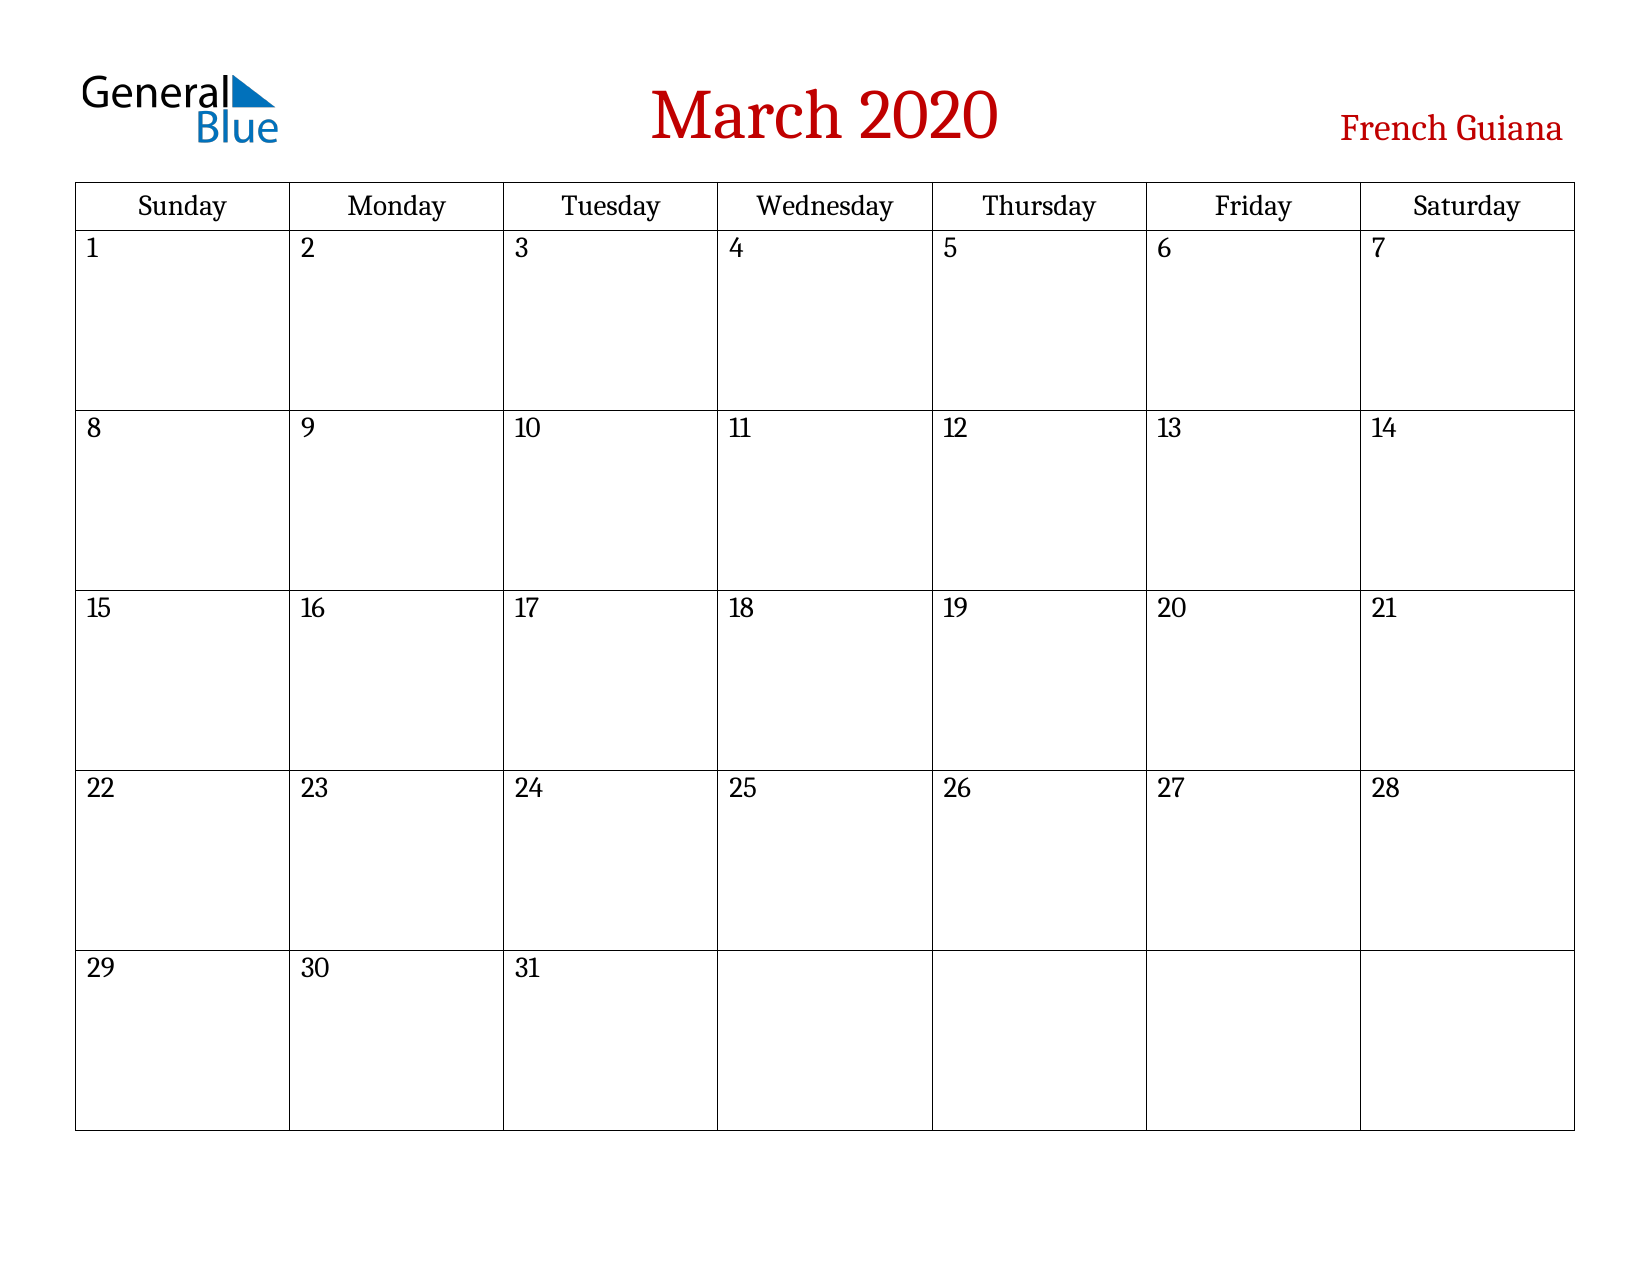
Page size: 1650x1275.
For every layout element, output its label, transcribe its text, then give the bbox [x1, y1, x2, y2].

table_cell 14 [1361, 411, 1574, 444]
table_cell [1361, 445, 1574, 590]
picture [82, 75, 278, 143]
table_cell 12 [933, 411, 1146, 444]
table_cell 28 [1361, 771, 1574, 805]
table_cell 26 [933, 771, 1146, 805]
table_cell 1 [76, 231, 289, 264]
table_cell [1147, 985, 1360, 1130]
table_cell [76, 445, 289, 590]
table_cell 15 [76, 591, 289, 625]
table_cell 24 [504, 771, 717, 805]
table_cell 21 [1361, 591, 1574, 625]
table_cell 3 [504, 231, 717, 264]
table_cell [290, 265, 503, 410]
table_cell [1147, 951, 1360, 985]
table_cell 17 [504, 591, 717, 625]
table_cell 27 [1147, 771, 1360, 805]
table_cell 18 [718, 591, 932, 625]
table_cell [76, 985, 289, 1130]
table_cell 16 [290, 591, 503, 625]
table_cell [933, 805, 1146, 950]
table_cell [933, 265, 1146, 410]
table_cell [1147, 445, 1360, 590]
table_cell [1361, 805, 1574, 950]
table_cell [1361, 985, 1574, 1130]
table_cell 5 [933, 231, 1146, 264]
table_cell [718, 951, 932, 985]
table_cell [718, 985, 932, 1130]
table_cell Sunday [76, 183, 289, 230]
table_cell [76, 625, 289, 770]
table_cell [290, 985, 503, 1130]
table_cell 10 [504, 411, 717, 444]
table_cell [1361, 265, 1574, 410]
table_cell [504, 805, 717, 950]
table_cell [933, 625, 1146, 770]
table_cell [1147, 805, 1360, 950]
table_cell 2 [290, 231, 503, 264]
table_cell Thursday [933, 183, 1146, 230]
table_cell [933, 951, 1146, 985]
table_header French Guiana [1146, 75, 1574, 182]
table_cell [290, 805, 503, 950]
table_cell [504, 625, 717, 770]
table_cell [290, 625, 503, 770]
table_cell [504, 985, 717, 1130]
table_cell [718, 625, 932, 770]
table_cell Wednesday [718, 183, 932, 230]
table_cell [76, 265, 289, 410]
table_cell Saturday [1361, 183, 1574, 230]
table_cell 23 [290, 771, 503, 805]
table_cell [718, 445, 932, 590]
table_cell 6 [1147, 231, 1360, 264]
table_cell Tuesday [504, 183, 717, 230]
table_cell [718, 265, 932, 410]
table_cell 7 [1361, 231, 1574, 264]
table_cell 13 [1147, 411, 1360, 444]
table_cell [933, 985, 1146, 1130]
table_cell 22 [76, 771, 289, 805]
table_cell 29 [76, 951, 289, 985]
table_cell 19 [933, 591, 1146, 625]
table_cell 25 [718, 771, 932, 805]
table_cell [1361, 625, 1574, 770]
table_cell [504, 445, 717, 590]
table_cell [290, 445, 503, 590]
table_header [76, 75, 503, 182]
table_cell [1147, 265, 1360, 410]
table_cell [76, 805, 289, 950]
table_cell 31 [504, 951, 717, 985]
table_cell [504, 265, 717, 410]
table_cell [1361, 951, 1574, 985]
table_cell [1147, 625, 1360, 770]
table_cell 30 [290, 951, 503, 985]
table_cell 4 [718, 231, 932, 264]
table_cell 20 [1147, 591, 1360, 625]
table_cell 11 [718, 411, 932, 444]
table_cell Friday [1147, 183, 1360, 230]
table_cell [933, 445, 1146, 590]
table_cell 9 [290, 411, 503, 444]
table_cell Monday [290, 183, 503, 230]
table_header March 2020 [504, 75, 1146, 182]
table_cell [718, 805, 932, 950]
table_cell 8 [76, 411, 289, 444]
